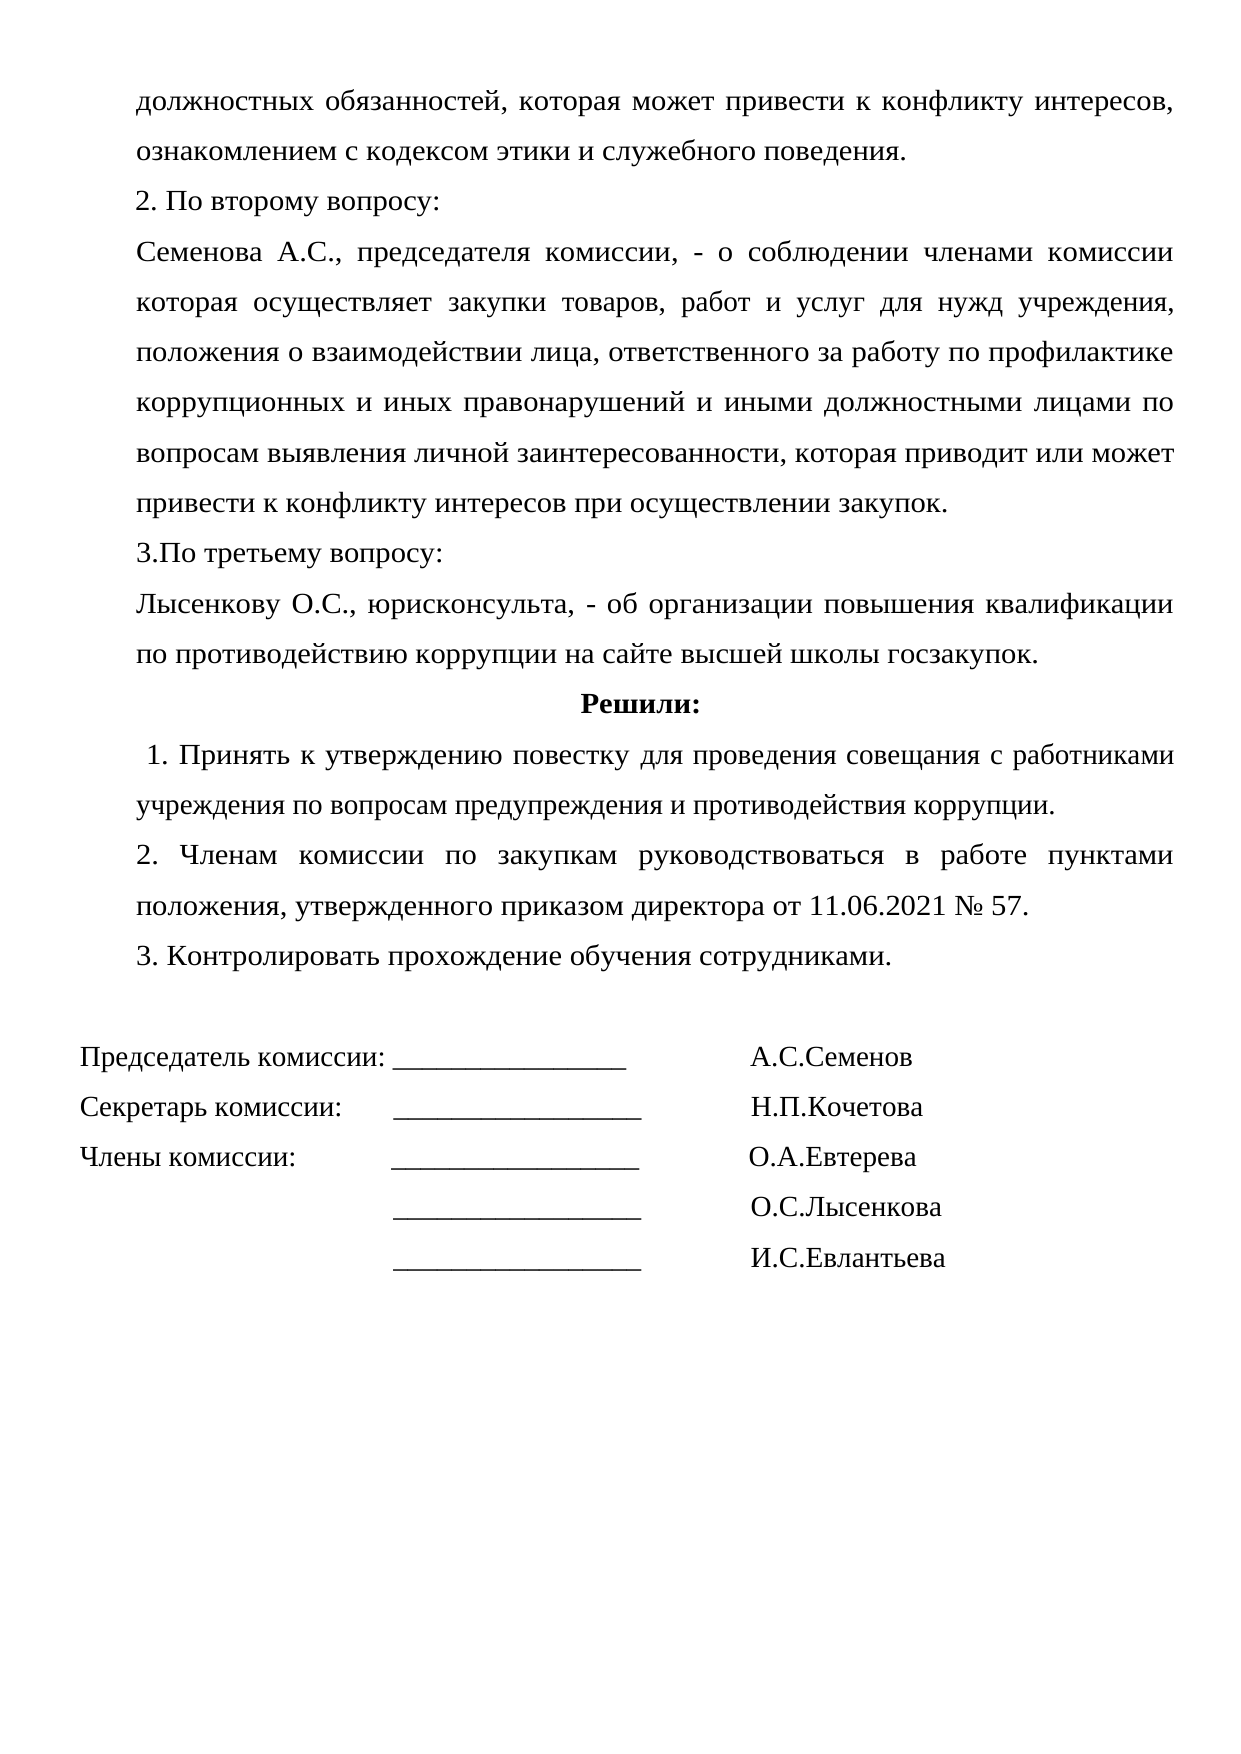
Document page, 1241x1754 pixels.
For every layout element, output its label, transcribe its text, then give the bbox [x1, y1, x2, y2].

text 2. Членам комиссии по закупкам руководствоваться в работе пунктами положения, утвержденного приказом директора от 11.06.2021 № 57. [136, 837, 1175, 921]
text 3.По третьему вопросу: [136, 536, 1175, 569]
text Члены комиссии: _________________ О.А.Евтерева [79, 1139, 1175, 1173]
text Решили: [61, 686, 1147, 720]
text Секретарь комиссии: _________________ Н.П.Кочетова [79, 1089, 1175, 1122]
text _________________ И.С.Евлантьева [79, 1240, 1175, 1273]
text 1. Принять к утверждению повестку для проведения совещания с работниками учреждения по вопросам предупреждения и противодействия коррупции. [136, 737, 1175, 821]
text Лысенкову О.С., юрисконсульта, - об организации повышения квалификации по противодействию коррупции на сайте высшей школы госзакупок. [136, 586, 1175, 670]
text 2. По второму вопросу: [61, 183, 1147, 217]
text 3. Контролировать прохождение обучения сотрудниками. [136, 938, 1175, 972]
text Семенова А.С., председателя комиссии, - о соблюдении членами комиссии которая осуществляет закупки товаров, работ и услуг для нужд учреждения, положения о взаимодействии лица, ответственного за работу по профилактике коррупционных и иных правонарушений и иными должностными лицами по вопросам выявления личной заинтересованности, которая приводит или может привести к конфликту интересов при осуществлении закупок. [136, 234, 1175, 519]
text Председатель комиссии: ________________ А.С.Семенов [79, 1039, 1175, 1072]
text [136, 83, 1175, 167]
text _________________ О.С.Лысенкова [79, 1189, 1175, 1223]
